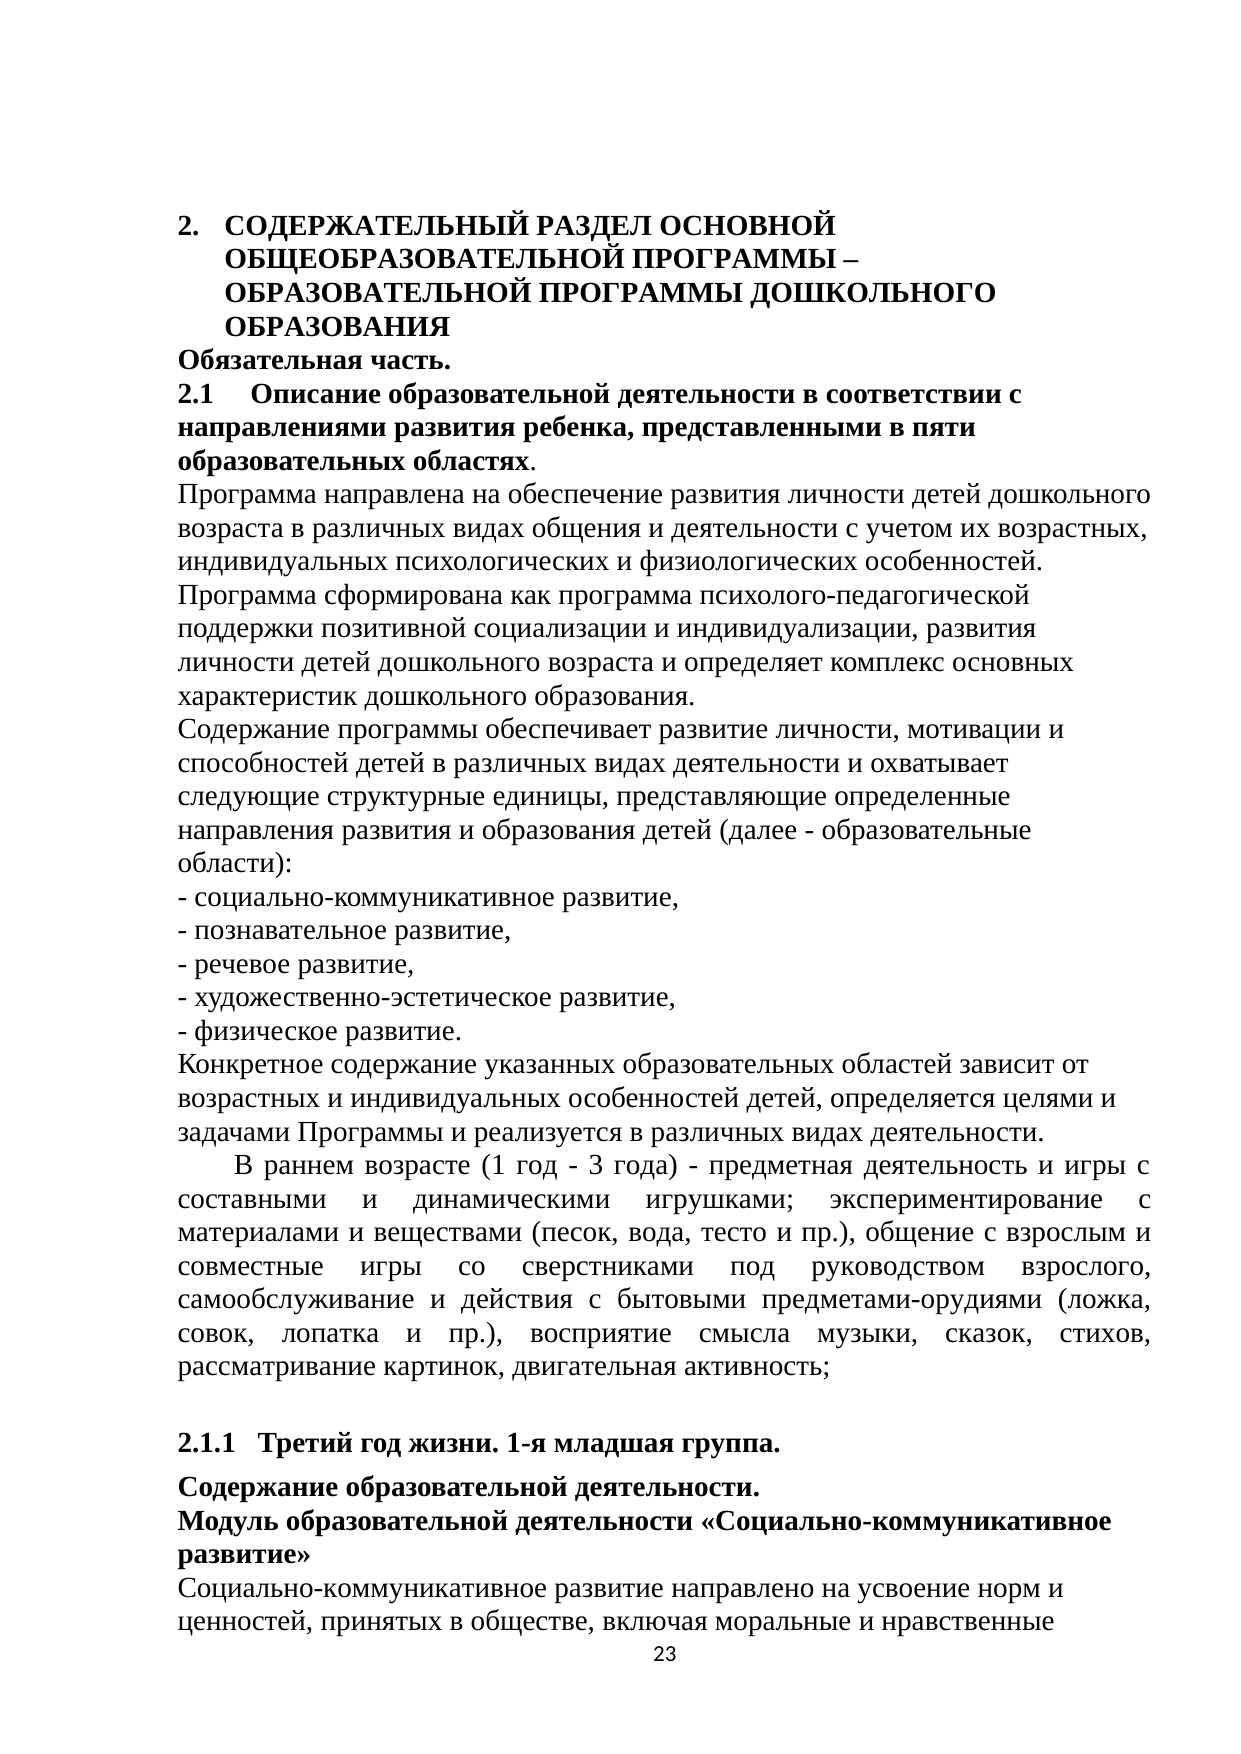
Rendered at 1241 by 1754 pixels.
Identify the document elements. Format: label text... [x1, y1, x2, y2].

text Обязательная часть. [177, 342, 1152, 376]
list СОДЕРЖАТЕЛЬНЫЙ РАЗДЕЛ ОСНОВНОЙ ОБЩЕОБРАЗОВАТЕЛЬНОЙ ПРОГРАММЫ – ОБРАЗОВАТЕЛЬНОЙ ПРОГРАММЫ ДОШКОЛЬНОГО ОБРАЗОВАНИЯ [177, 208, 1152, 342]
text 2.1 Описание образовательной деятельности в соответствии с направлениями развития ребенка, представленными в пяти образовательных областях. Программа направлена на обеспечение развития личности детей дошкольного возраста в различных видах общения и деятельности с учетом их возрастных, индивидуальных психологических и физиологических особенностей. Программа сформирована как программа психолого-педагогической поддержки позитивной социализации и индивидуализации, развития личности детей дошкольного возраста и определяет комплекс основных характеристик дошкольного образования. Содержание программы обеспечивает развитие личности, мотивации и способностей детей в различных видах деятельности и охватывает следующие структурные единицы, представляющие определенные направления развития и образования детей (далее - образовательные области): - социально-коммуникативное развитие, - познавательное развитие, - речевое развитие, - художественно-эстетическое развитие, - физическое развитие. Конкретное содержание указанных образовательных областей зависит от возрастных и индивидуальных особенностей детей, определяется целями и задачами Программы и реализуется в различных видах деятельности. [177, 376, 1152, 1147]
text Модуль образовательной деятельности «Социально-коммуникативное развитие» [177, 1503, 1152, 1570]
text 2.1.1 Третий год жизни. 1-я младшая группа. [177, 1426, 1152, 1459]
text Содержание образовательной деятельности. [177, 1469, 1152, 1503]
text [177, 1570, 1152, 1637]
text В раннем возрасте (1 год - 3 года) - предметная деятельность и игры с составными и динамическими игрушками; экспериментирование с материалами и веществами (песок, вода, тесто и пр.), общение с взрослым и совместные игры со сверстниками под руководством взрослого, самообслуживание и действия с бытовыми предметами-орудиями (ложка, совок, лопатка и пр.), восприятие смысла музыки, сказок, стихов, рассматривание картинок, двигательная активность; [177, 1147, 1152, 1382]
